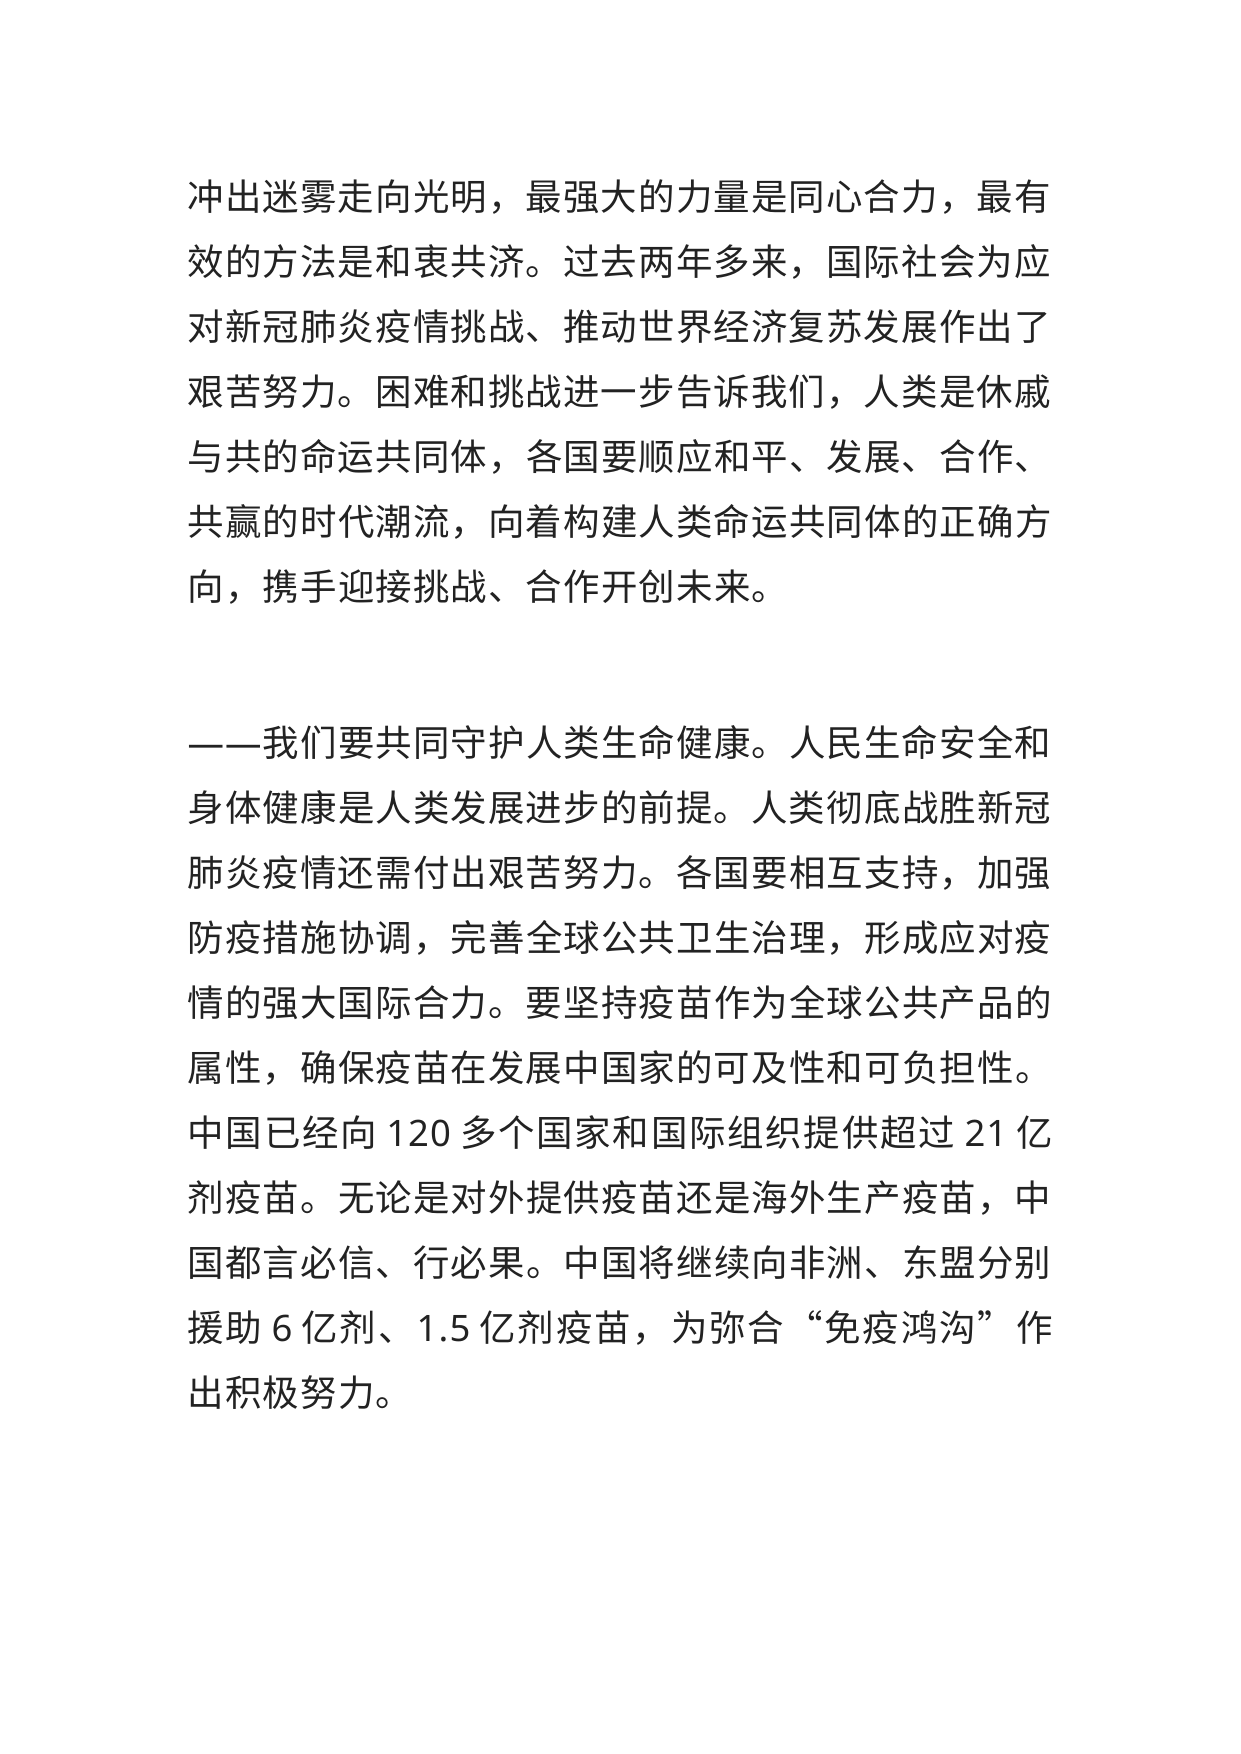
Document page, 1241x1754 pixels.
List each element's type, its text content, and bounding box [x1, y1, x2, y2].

text ——我们要共同守护人类生命健康。人民生命安全和身体健康是人类发展进步的前提。人类彻底战胜新冠肺炎疫情还需付出艰苦努力。各国要相互支持，加强防疫措施协调，完善全球公共卫生治理，形成应对疫情的强大国际合力。要坚持疫苗作为全球公共产品的属性，确保疫苗在发展中国家的可及性和可负担性。中国已经向120多个国家和国际组织提供超过21亿剂疫苗。无论是对外提供疫苗还是海外生产疫苗，中国都言必信、行必果。中国将继续向非洲、东盟分别援助6亿剂、1.5亿剂疫苗，为弥合“免疫鸿沟”作出积极努力。 [187, 708, 1053, 1423]
text 冲出迷雾走向光明，最强大的力量是同心合力，最有效的方法是和衷共济。过去两年多来，国际社会为应对新冠肺炎疫情挑战、推动世界经济复苏发展作出了艰苦努力。困难和挑战进一步告诉我们，人类是休戚与共的命运共同体，各国要顺应和平、发展、合作、共赢的时代潮流，向着构建人类命运共同体的正确方向，携手迎接挑战、合作开创未来。 [187, 162, 1053, 617]
